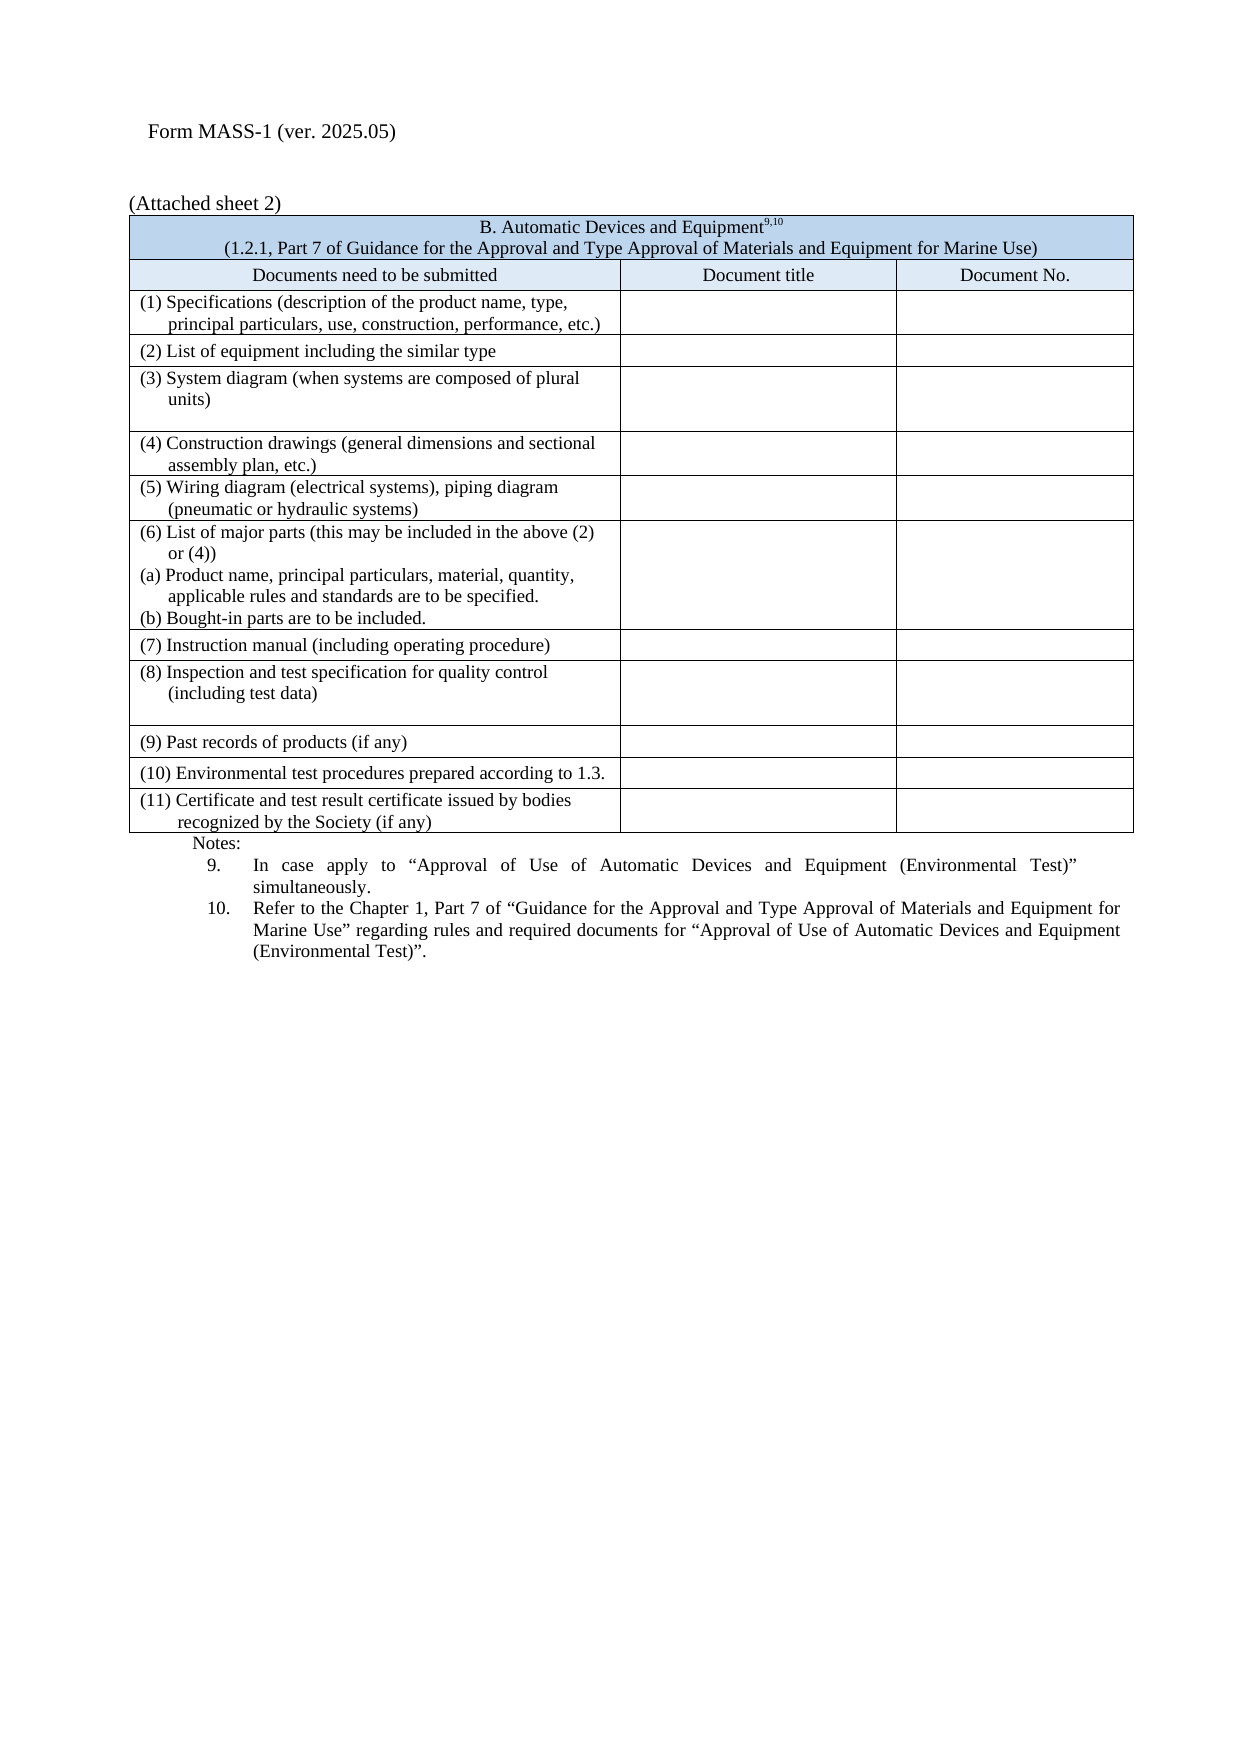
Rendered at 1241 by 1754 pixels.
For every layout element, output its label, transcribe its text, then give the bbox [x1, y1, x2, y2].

list Refer to the Chapter 1, Part 7 of “Guidance for the Approval and Type Approval of Materials and Equipment for Marine Use” regarding rules and required documents for “Approval of Use of Automatic Devices and Equipment (Environmental Test)”. [207, 897, 1122, 962]
table_cell [897, 476, 1133, 519]
table_cell (4) Construction drawings (general dimensions and sectional assembly plan, etc.) [130, 432, 620, 475]
table_cell [621, 758, 896, 788]
table_cell [621, 789, 896, 832]
table_cell (5) Wiring diagram (electrical systems), piping diagram (pneumatic or hydraulic systems) [130, 476, 620, 519]
table_cell Documents need to be submitted [130, 260, 620, 290]
table_cell [897, 521, 1133, 628]
table_cell [897, 758, 1133, 788]
table_cell [897, 335, 1133, 366]
table_cell [621, 291, 896, 334]
table_cell [621, 630, 896, 660]
table_cell (9) Past records of products (if any) [130, 726, 620, 757]
table_cell (2) List of equipment including the similar type [130, 335, 620, 366]
table_cell [621, 476, 896, 519]
table_cell Document title [621, 260, 896, 290]
table_cell (10) Environmental test procedures prepared according to 1.3. [130, 758, 620, 788]
table_cell (7) Instruction manual (including operating procedure) [130, 630, 620, 660]
table_cell [621, 521, 896, 628]
table_cell [897, 432, 1133, 475]
table_cell [621, 661, 896, 725]
text (Attached sheet 2) [118, 177, 1122, 215]
table_cell [897, 291, 1133, 334]
table_cell (11) Certificate and test result certificate issued by bodies recognized by the Society (if any) [130, 789, 620, 832]
table_cell (3) System diagram (when systems are composed of plural units) [130, 367, 620, 431]
table_cell [897, 367, 1133, 431]
table_cell (1) Specifications (description of the product name, type, principal particulars, use, construction, performance, etc.) [130, 291, 620, 334]
table_cell [897, 726, 1133, 757]
table_cell [621, 432, 896, 475]
table_cell [897, 630, 1133, 660]
table_cell [897, 661, 1133, 725]
table_cell Document No. [897, 260, 1133, 290]
table_cell (8) Inspection and test specification for quality control (including test data) [130, 661, 620, 725]
table_header B. Automatic Devices and Equipment9,10 (1.2.1, Part 7 of Guidance for the Approval and Type Approval of Materials and Equipment for Marine Use) [130, 216, 1133, 259]
table_cell [621, 335, 896, 366]
table_cell [621, 367, 896, 431]
table_cell [621, 726, 896, 757]
list In case apply to “Approval of Use of Automatic Devices and Equipment (Environmental Test)” simultaneously. [207, 854, 1078, 897]
text Notes: [137, 833, 1122, 854]
table_cell (6) List of major parts (this may be included in the above (2) or (4)) (a) Product name, principal particulars, material, quantity, applicable rules and standards are to be specified. (b) Bought-in parts are to be included. [130, 521, 620, 628]
table_cell [897, 789, 1133, 832]
